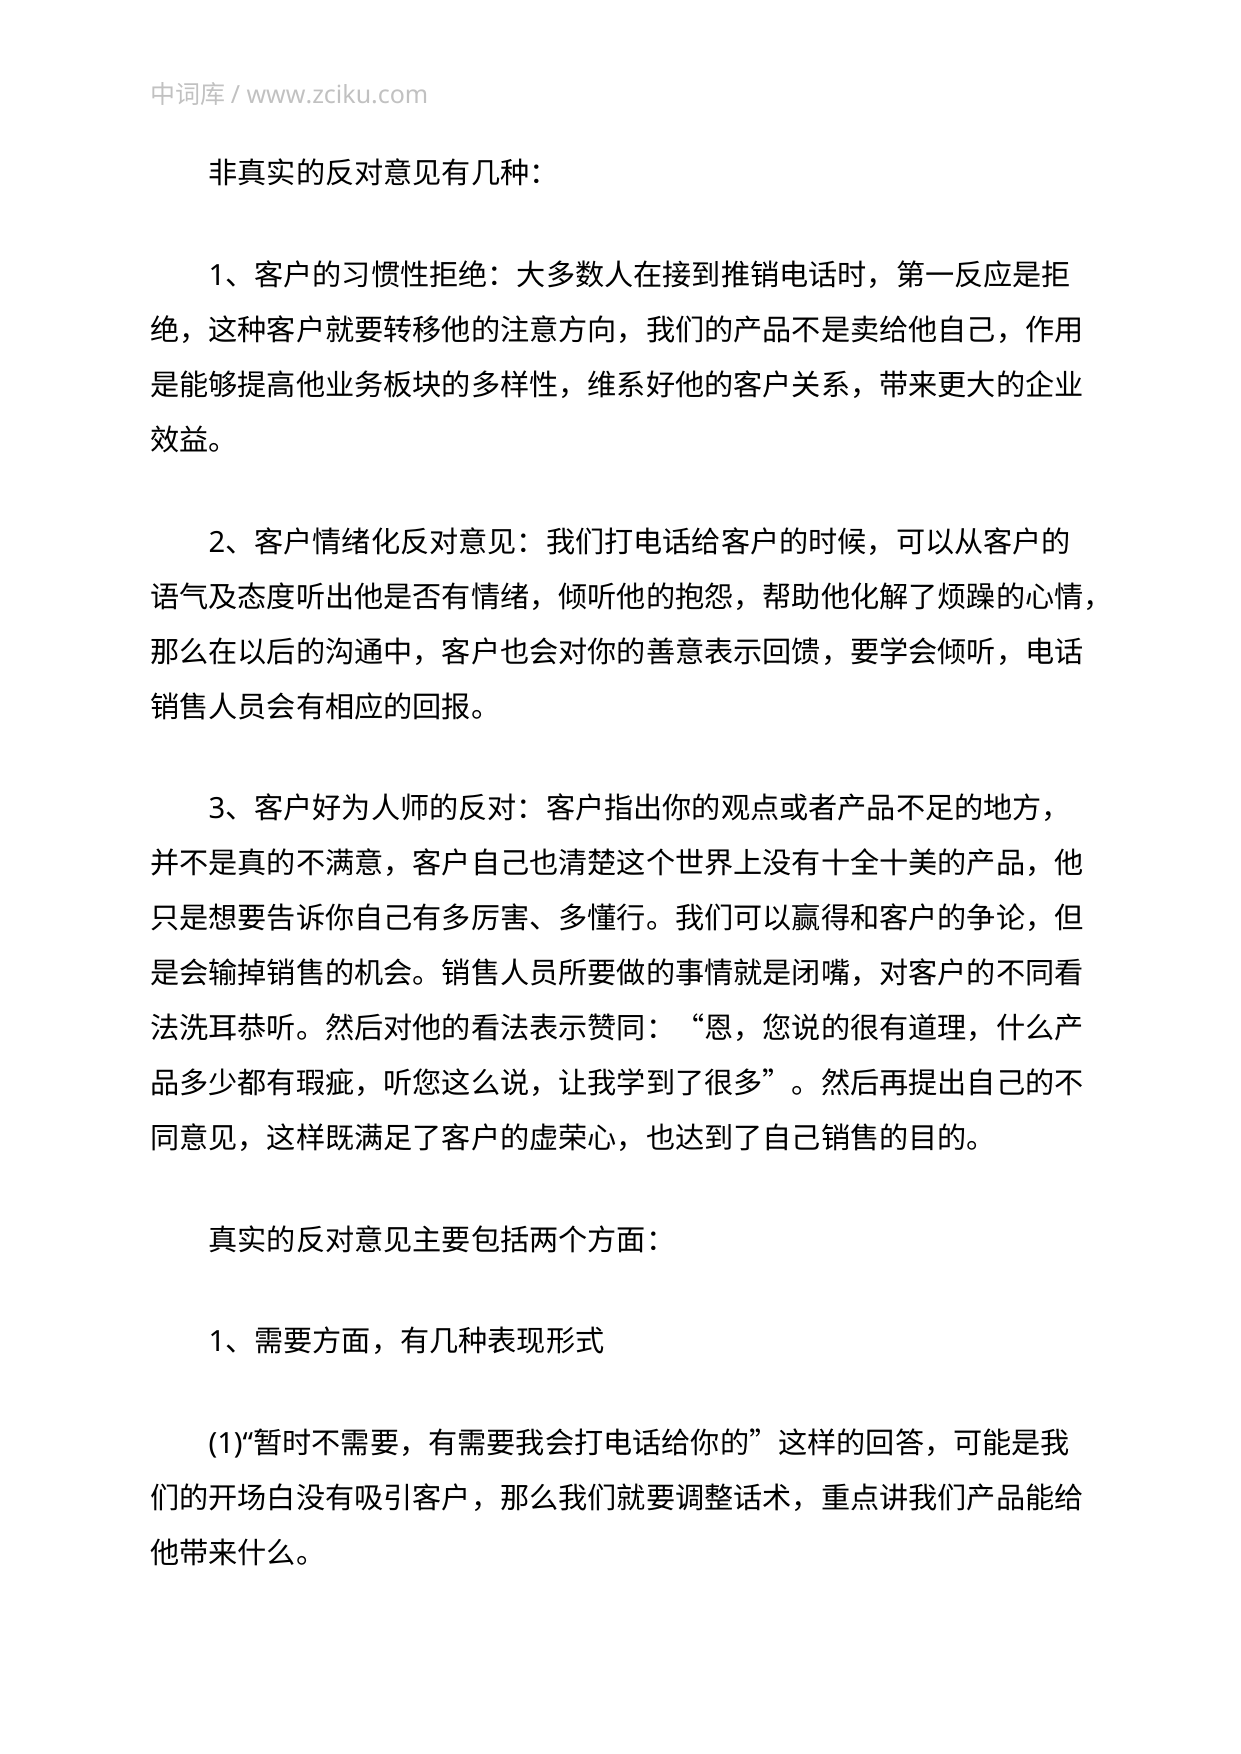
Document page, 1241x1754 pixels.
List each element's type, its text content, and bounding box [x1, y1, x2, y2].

text 1、客户的习惯性拒绝：大多数人在接到推销电话时，第一反应是拒绝，这种客户就要转移他的注意方向，我们的产品不是卖给他自己，作用是能够提高他业务板块的多样性，维系好他的客户关系，带来更大的企业效益。 [150, 252, 1090, 459]
text 非真实的反对意见有几种： [150, 150, 1090, 192]
text (1)“暂时不需要，有需要我会打电话给你的”这样的回答，可能是我们的开场白没有吸引客户，那么我们就要调整话术，重点讲我们产品能给他带来什么。 [150, 1420, 1090, 1572]
text 真实的反对意见主要包括两个方面： [150, 1216, 1090, 1258]
text 1、需要方面，有几种表现形式 [150, 1318, 1090, 1360]
text 3、客户好为人师的反对：客户指出你的观点或者产品不足的地方，并不是真的不满意，客户自己也清楚这个世界上没有十全十美的产品，他只是想要告诉你自己有多厉害、多懂行。我们可以赢得和客户的争论，但是会输掉销售的机会。销售人员所要做的事情就是闭嘴，对客户的不同看法洗耳恭听。然后对他的看法表示赞同：“恩，您说的很有道理，什么产品多少都有瑕疵，听您这么说，让我学到了很多”。然后再提出自己的不同意见，这样既满足了客户的虚荣心，也达到了自己销售的目的。 [150, 785, 1090, 1157]
text 2、客户情绪化反对意见：我们打电话给客户的时候，可以从客户的语气及态度听出他是否有情绪，倾听他的抱怨，帮助他化解了烦躁的心情，那么在以后的沟通中，客户也会对你的善意表示回馈，要学会倾听，电话销售人员会有相应的回报。 [150, 518, 1090, 725]
